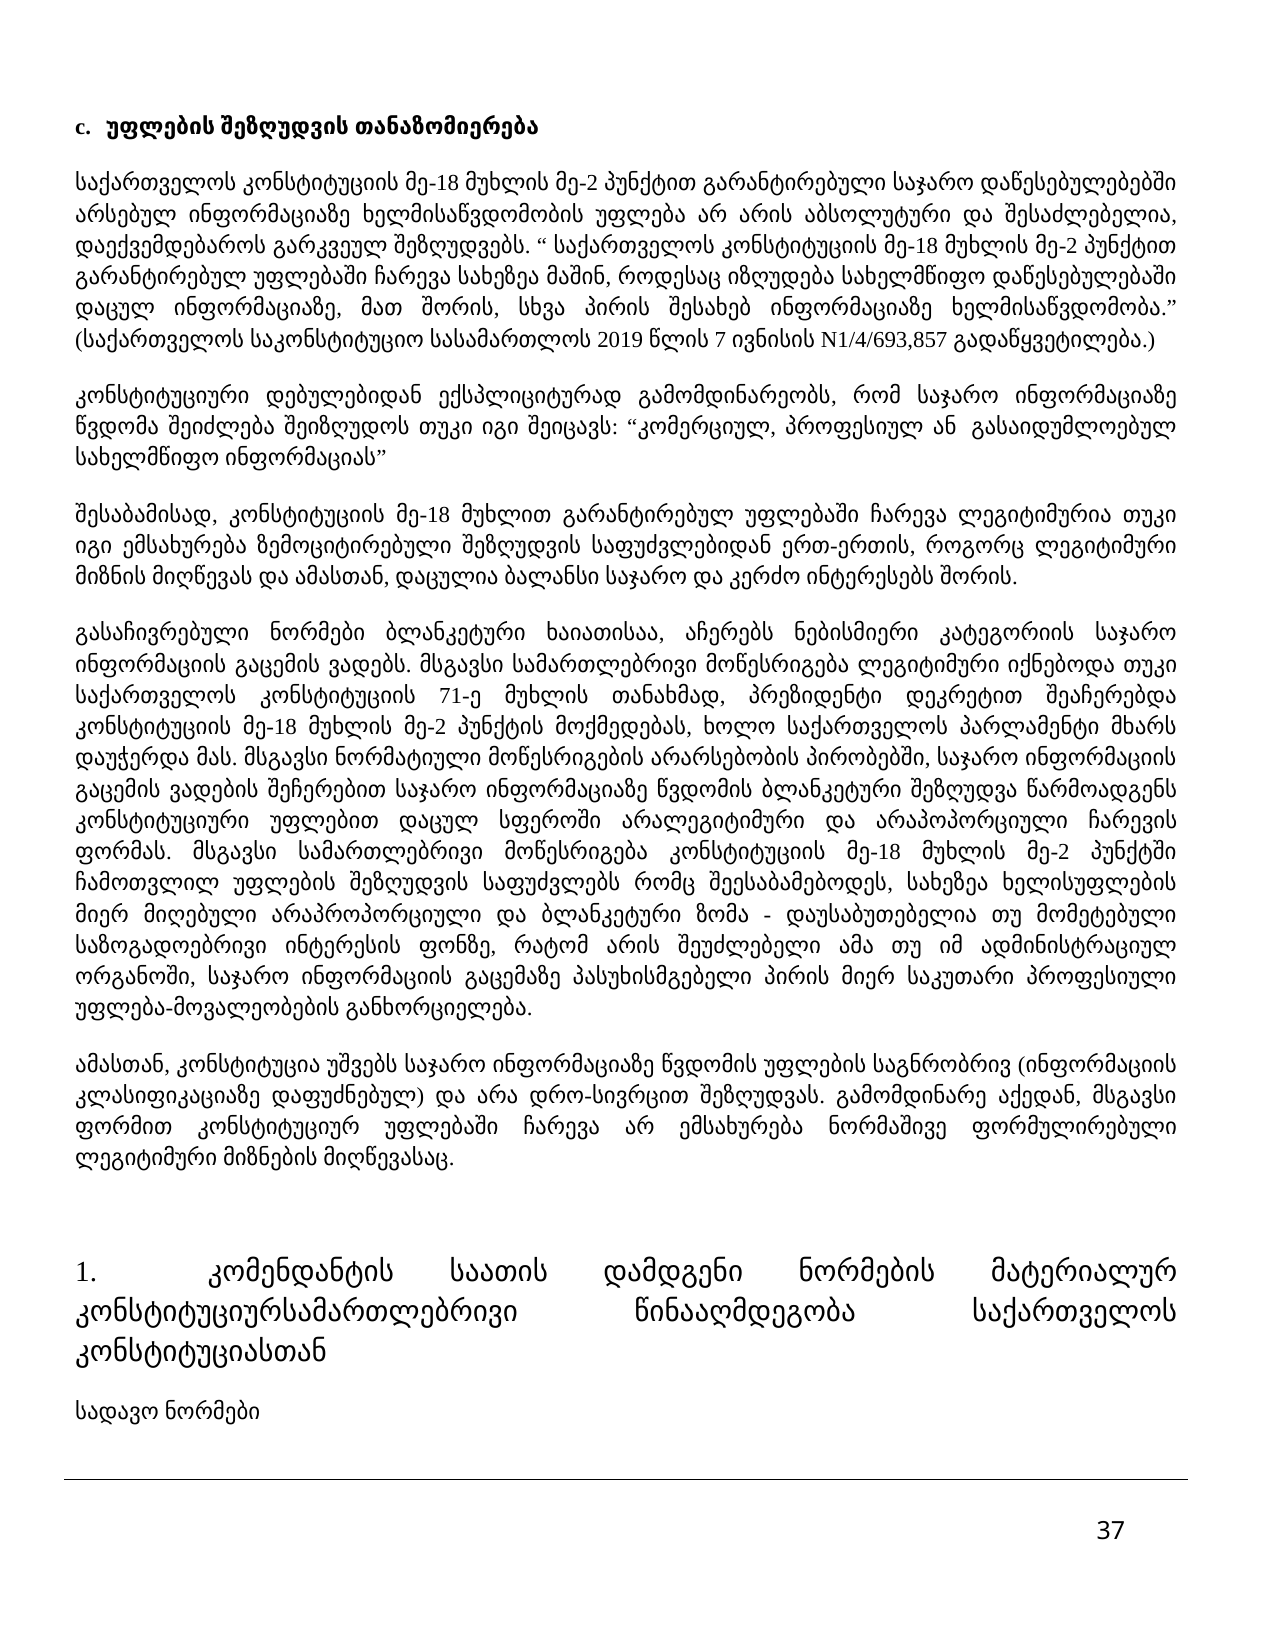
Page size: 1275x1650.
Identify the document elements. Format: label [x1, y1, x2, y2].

table_header [64, 85, 1188, 1479]
